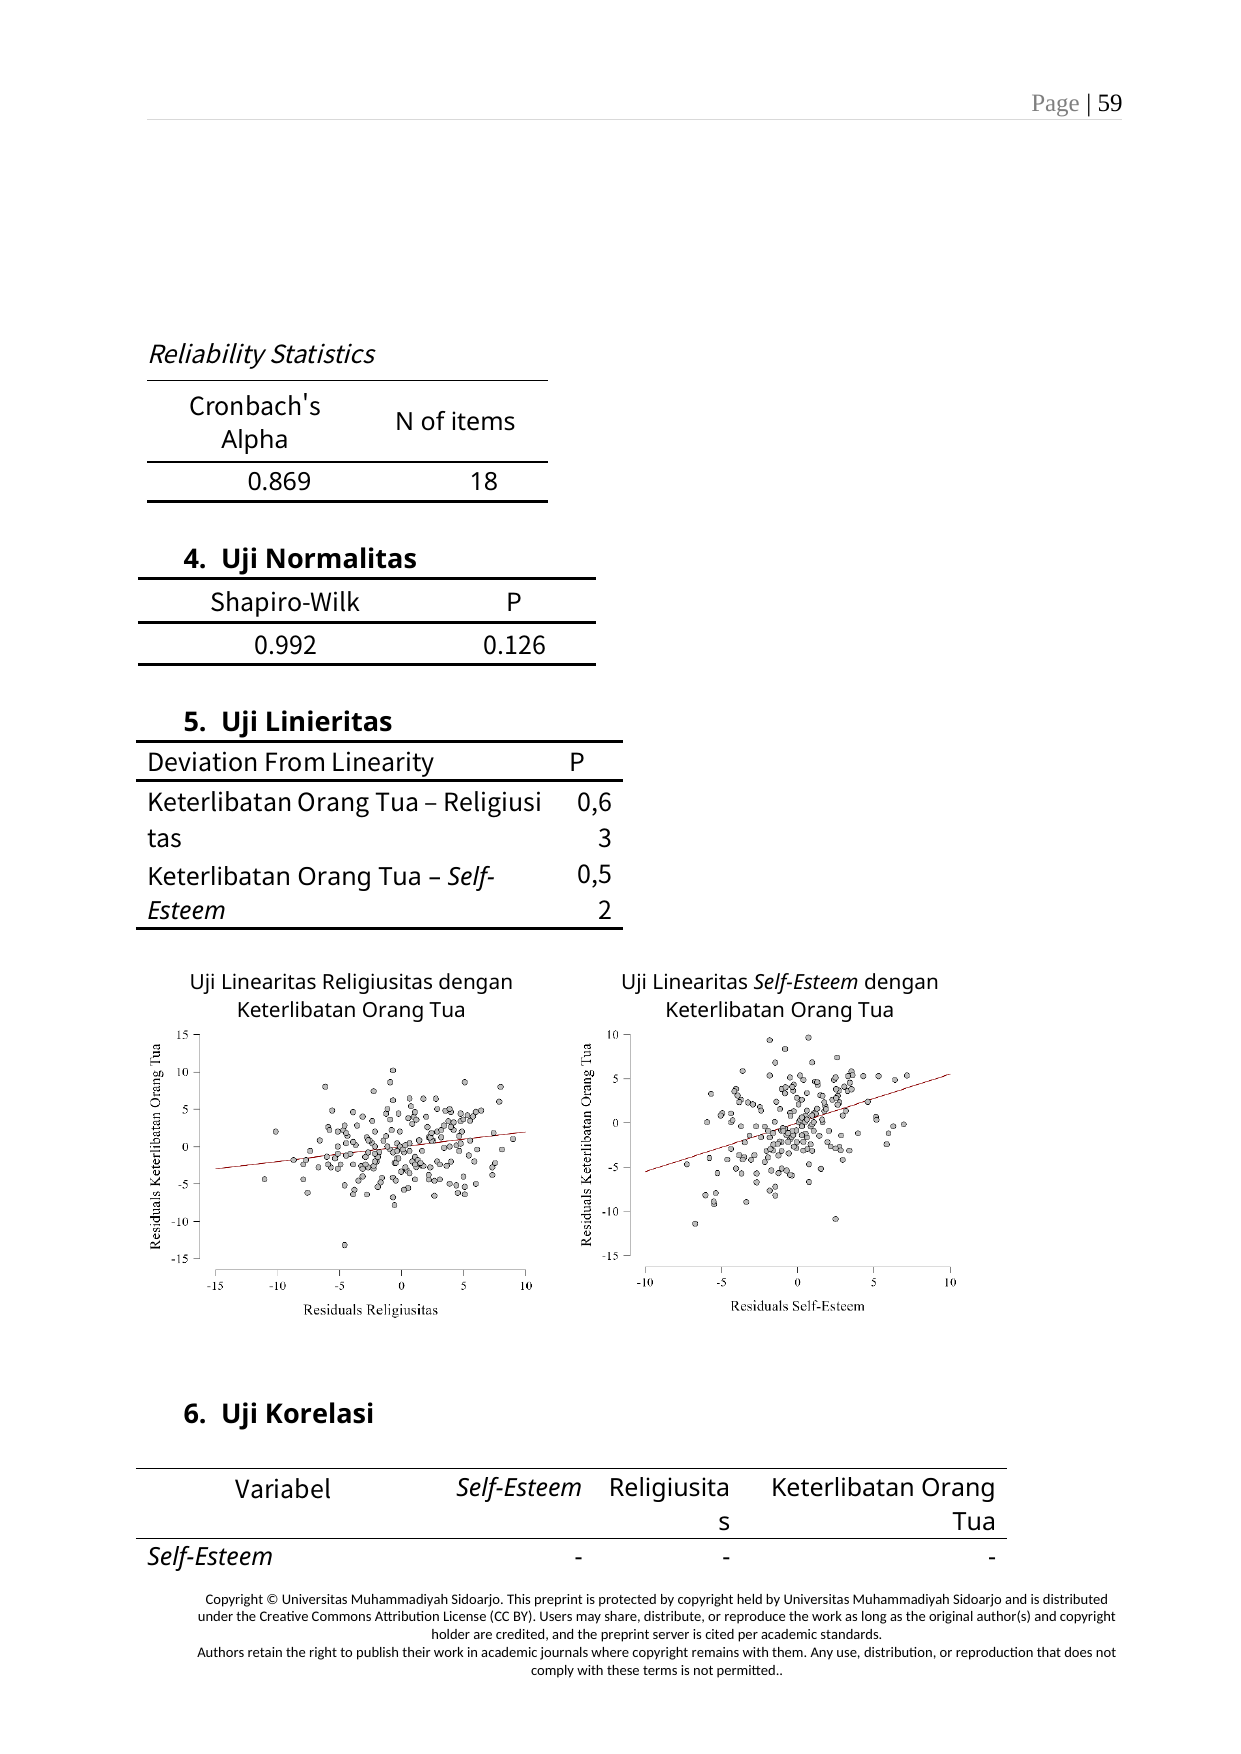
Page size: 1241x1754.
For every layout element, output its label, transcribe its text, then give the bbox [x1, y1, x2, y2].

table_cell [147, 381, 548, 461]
picture [147, 1023, 541, 1321]
list Uji Linieritas [183, 703, 1122, 739]
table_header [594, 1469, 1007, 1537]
picture [577, 1023, 965, 1317]
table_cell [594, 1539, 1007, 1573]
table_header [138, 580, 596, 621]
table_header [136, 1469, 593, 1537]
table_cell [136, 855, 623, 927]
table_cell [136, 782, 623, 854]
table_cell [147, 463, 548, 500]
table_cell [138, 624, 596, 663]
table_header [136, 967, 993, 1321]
list Uji Normalitas [183, 540, 1122, 577]
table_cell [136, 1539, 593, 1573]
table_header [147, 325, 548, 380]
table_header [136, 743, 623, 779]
list Uji Korelasi [183, 1394, 1122, 1431]
